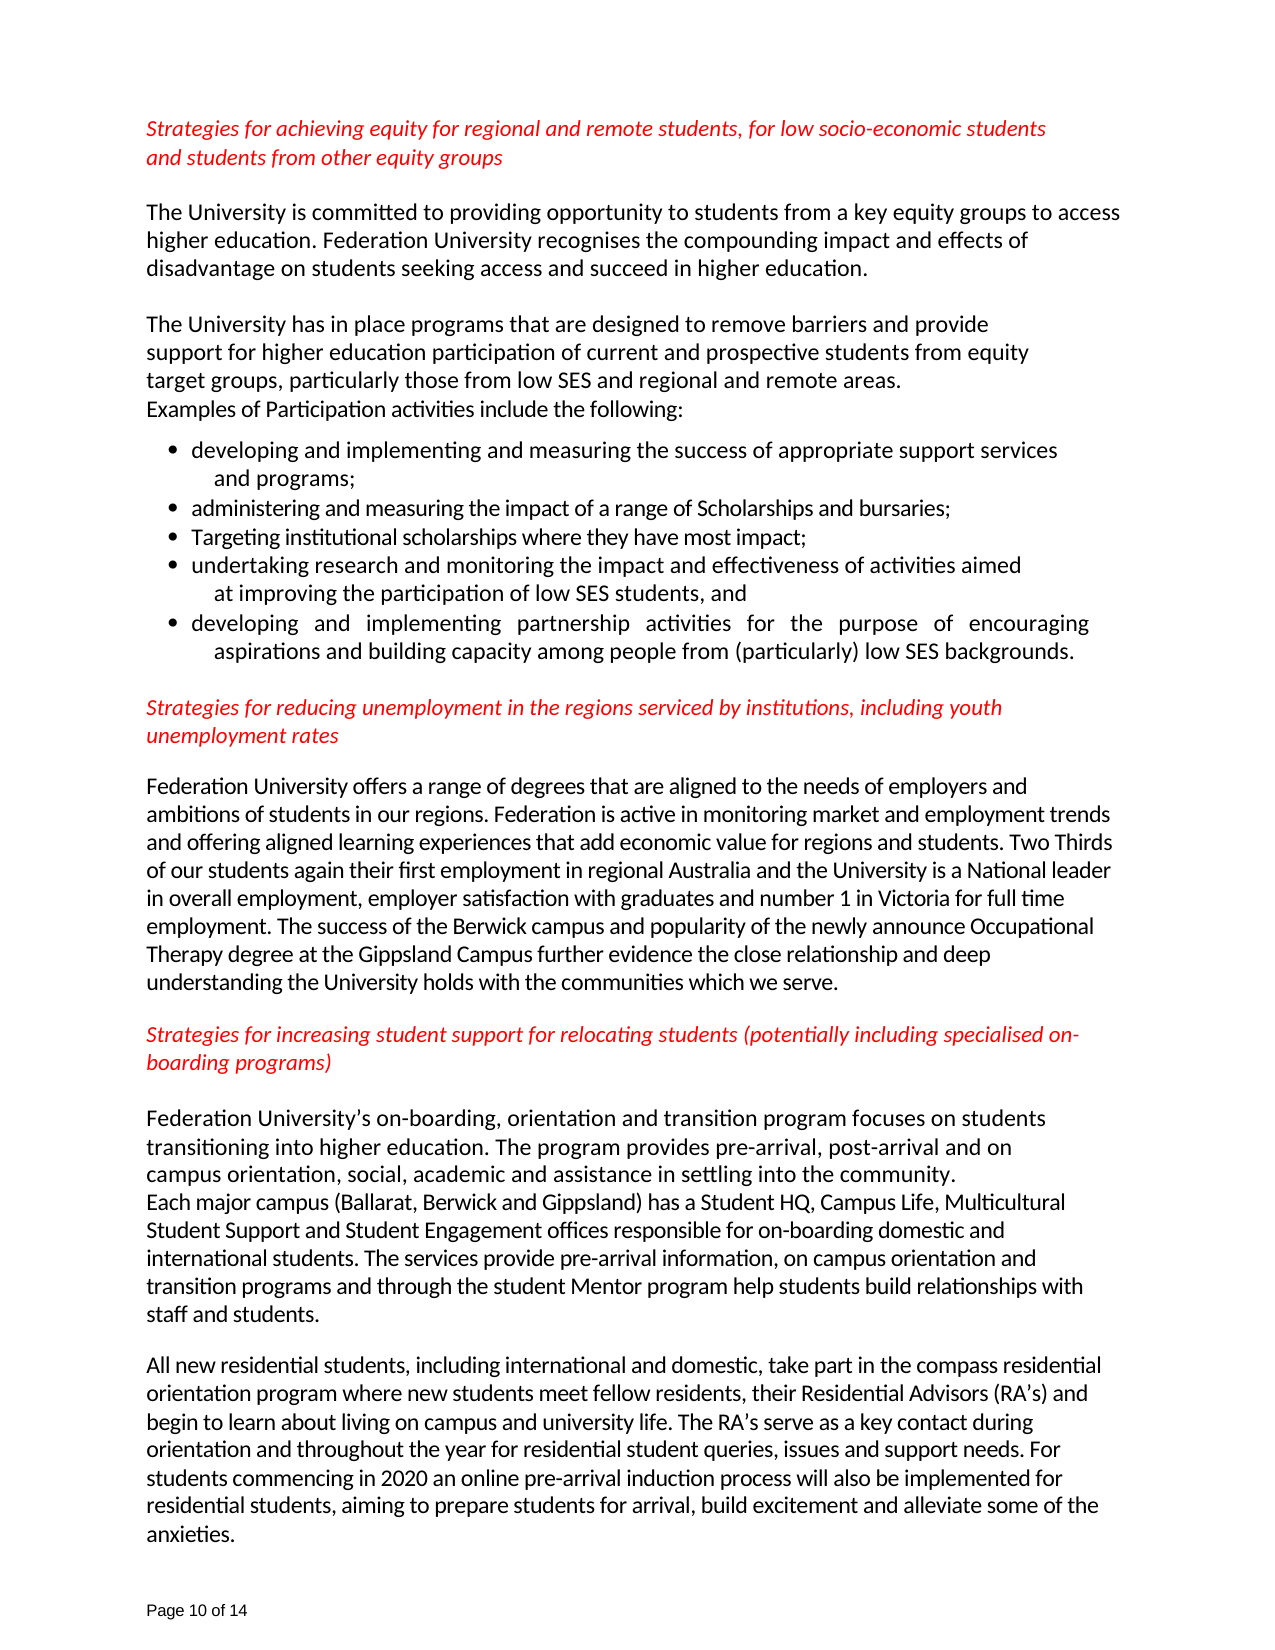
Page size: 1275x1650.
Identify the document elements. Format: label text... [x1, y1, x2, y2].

list administering and measuring the impact of a range of Scholarships and bursaries; [169, 496, 1127, 521]
text Examples of Participation activities include the following: [146, 399, 1127, 422]
text Strategies for reducing unemployment in the regions serviced by institutions, including youth unemployment rates [146, 693, 1007, 749]
list Targeting institutional scholarships where they have most impact; [169, 525, 1127, 551]
list developing and implementing partnership activities for the purpose of encouraging aspirations and building capacity among people from (particularly) low SES backgrounds. [169, 609, 1090, 665]
text The University has in place programs that are designed to remove barriers and provide support for higher education participation of current and prospective students from equity target groups, particularly those from low SES and regional and remote areas. [146, 310, 1067, 394]
text Strategies for increasing student support for relocating students (potentially including specialised on-boarding programs) [146, 1020, 1090, 1076]
list undertaking research and monitoring the impact and effectiveness of activities aimed at improving the participation of low SES students, and [169, 551, 1030, 607]
text The University is committed to providing opportunity to students from a key equity groups to access higher education. Federation University recognises the compounding impact and effects of disadvantage on students seeking access and succeed in higher education. [146, 198, 1127, 282]
text Federation University’s on-boarding, orientation and transition program focuses on students transitioning into higher education. The program provides pre-arrival, post-arrival and on campus orientation, social, academic and assistance in settling into the community. [146, 1104, 1060, 1188]
text All new residential students, including international and domestic, take part in the compass residential orientation program where new students meet fellow residents, their Residential Advisors (RA’s) and begin to learn about living on campus and university life. The RA’s serve as a key contact during orientation and throughout the year for residential student queries, issues and support needs. For students commencing in 2020 an online pre-arrival induction process will also be implemented for residential students, aiming to prepare students for arrival, build excitement and alleviate some of the anxieties. [146, 1351, 1105, 1548]
text Federation University offers a range of degrees that are aligned to the needs of employers and ambitions of students in our regions. Federation is active in monitoring market and employment trends and offering aligned learning experiences that add economic value for regions and students. Two Thirds of our students again their first employment in regional Australia and the University is a National leader in overall employment, employer satisfaction with graduates and number 1 in Victoria for full time employment. The success of the Berwick campus and popularity of the newly announce Occupational Therapy degree at the Gippsland Campus further evidence the close relationship and deep understanding the University holds with the communities which we serve. [146, 772, 1112, 996]
list developing and implementing and measuring the success of appropriate support services and programs; [169, 436, 1082, 492]
text Strategies for achieving equity for regional and remote students, for low socio-economic students and students from other equity groups [146, 114, 1090, 171]
text Each major campus (Ballarat, Berwick and Gippsland) has a Student HQ, Campus Life, Multicultural Student Support and Student Engagement offices responsible for on-boarding domestic and international students. The services provide pre-arrival information, on campus orientation and transition programs and through the student Mentor program help students build relationships with staff and students. [146, 1188, 1090, 1328]
text Page 10 of 14 [146, 1602, 1127, 1620]
